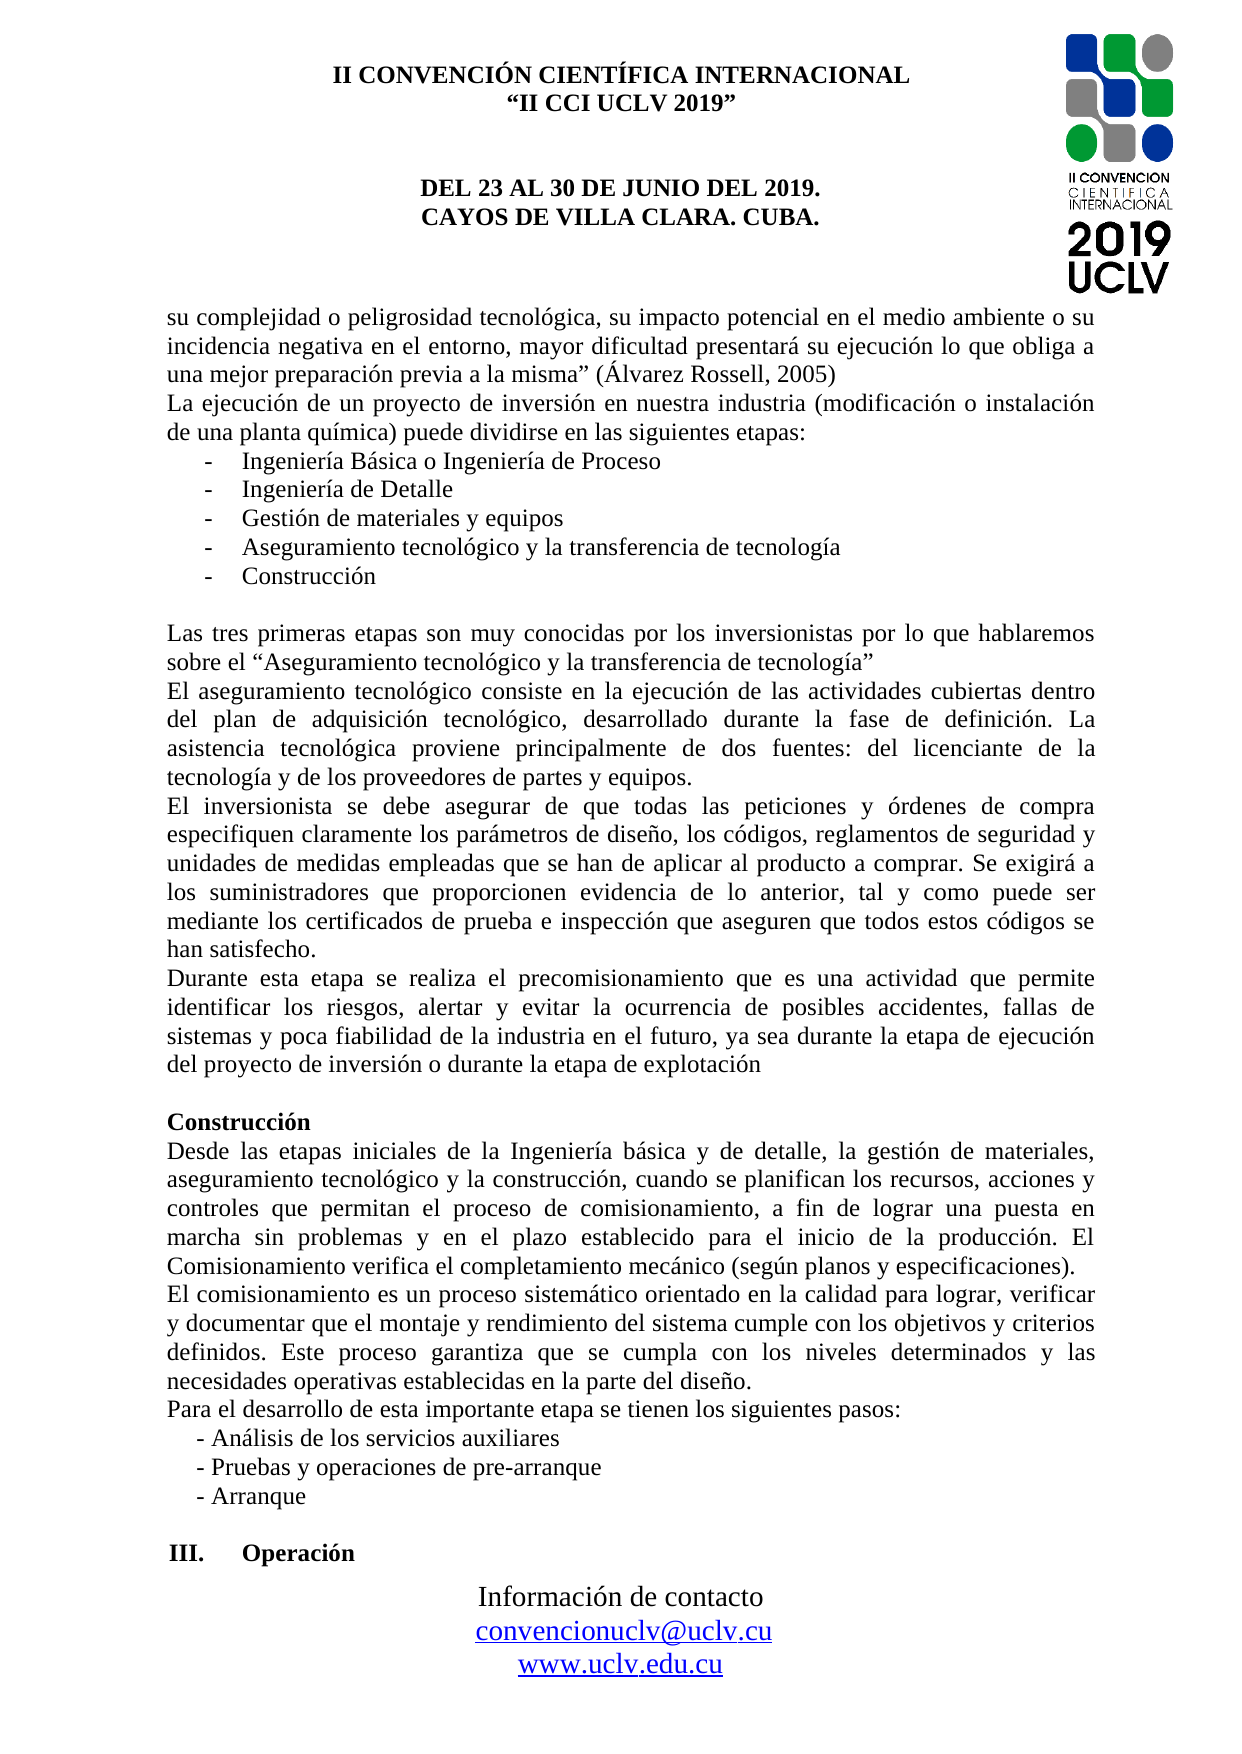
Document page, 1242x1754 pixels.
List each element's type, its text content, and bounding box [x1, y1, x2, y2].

text El aseguramiento tecnológico consiste en la ejecución de las actividades cubiertas dentro del plan de adquisición tecnológico, desarrollado durante la fase de definición. La asistencia tecnológica proviene principalmente de dos fuentes: del licenciante de la tecnología y de los proveedores de partes y equipos. [167, 676, 1097, 791]
list Operación [204, 1538, 1097, 1567]
text Durante esta etapa se realiza el precomisionamiento que es una actividad que permite identificar los riesgos, alertar y evitar la ocurrencia de posibles accidentes, fallas de sistemas y poca fiabilidad de la industria en el futuro, ya sea durante la etapa de ejecución del proyecto de inversión o durante la etapa de explotación [167, 963, 1097, 1078]
text Construcción [167, 1107, 1097, 1136]
list Construcción [204, 561, 1097, 589]
text - Arranque [196, 1481, 1097, 1509]
text Las tres primeras etapas son muy conocidas por los inversionistas por lo que hablaremos sobre el “Aseguramiento tecnológico y la transferencia de tecnología” [167, 618, 1097, 676]
list Aseguramiento tecnológico y la transferencia de tecnología [204, 532, 1097, 561]
text - Análisis de los servicios auxiliares [196, 1423, 1097, 1452]
text El comisionamiento es un proceso sistemático orientado en la calidad para lograr, verificar y documentar que el montaje y rendimiento del sistema cumple con los objetivos y criterios definidos. Este proceso garantiza que se cumpla con los niveles determinados y las necesidades operativas establecidas en la parte del diseño. [167, 1279, 1097, 1394]
text La ejecución de un proyecto de inversión en nuestra industria (modificación o instalación de una planta química) puede dividirse en las siguientes etapas: [167, 388, 1097, 446]
text Desde las etapas iniciales de la Ingeniería básica y de detalle, la gestión de materiales, aseguramiento tecnológico y la construcción, cuando se planifican los recursos, acciones y controles que permitan el proceso de comisionamiento, a fin de lograr una puesta en marcha sin problemas y en el plazo establecido para el inicio de la producción. El Comisionamiento verifica el completamiento mecánico (según planos y especificaciones). [167, 1136, 1097, 1279]
picture [1060, 31, 1182, 303]
list Gestión de materiales y equipos [204, 503, 1097, 532]
text Para el desarrollo de esta importante etapa se tienen los siguientes pasos: [167, 1394, 1097, 1423]
text El inversionista se debe asegurar de que todas las peticiones y órdenes de compra especifiquen claramente los parámetros de diseño, los códigos, reglamentos de seguridad y unidades de medidas empleadas que se han de aplicar al producto a comprar. Se exigirá a los suministradores que proporcionen evidencia de lo anterior, tal y como puede ser mediante los certificados de prueba e inspección que aseguren que todos estos códigos se han satisfecho. [167, 791, 1097, 963]
text - Pruebas y operaciones de pre-arranque [196, 1452, 1097, 1481]
list Ingeniería de Detalle [204, 474, 1097, 503]
list Ingeniería Básica o Ingeniería de Proceso [204, 446, 1097, 474]
